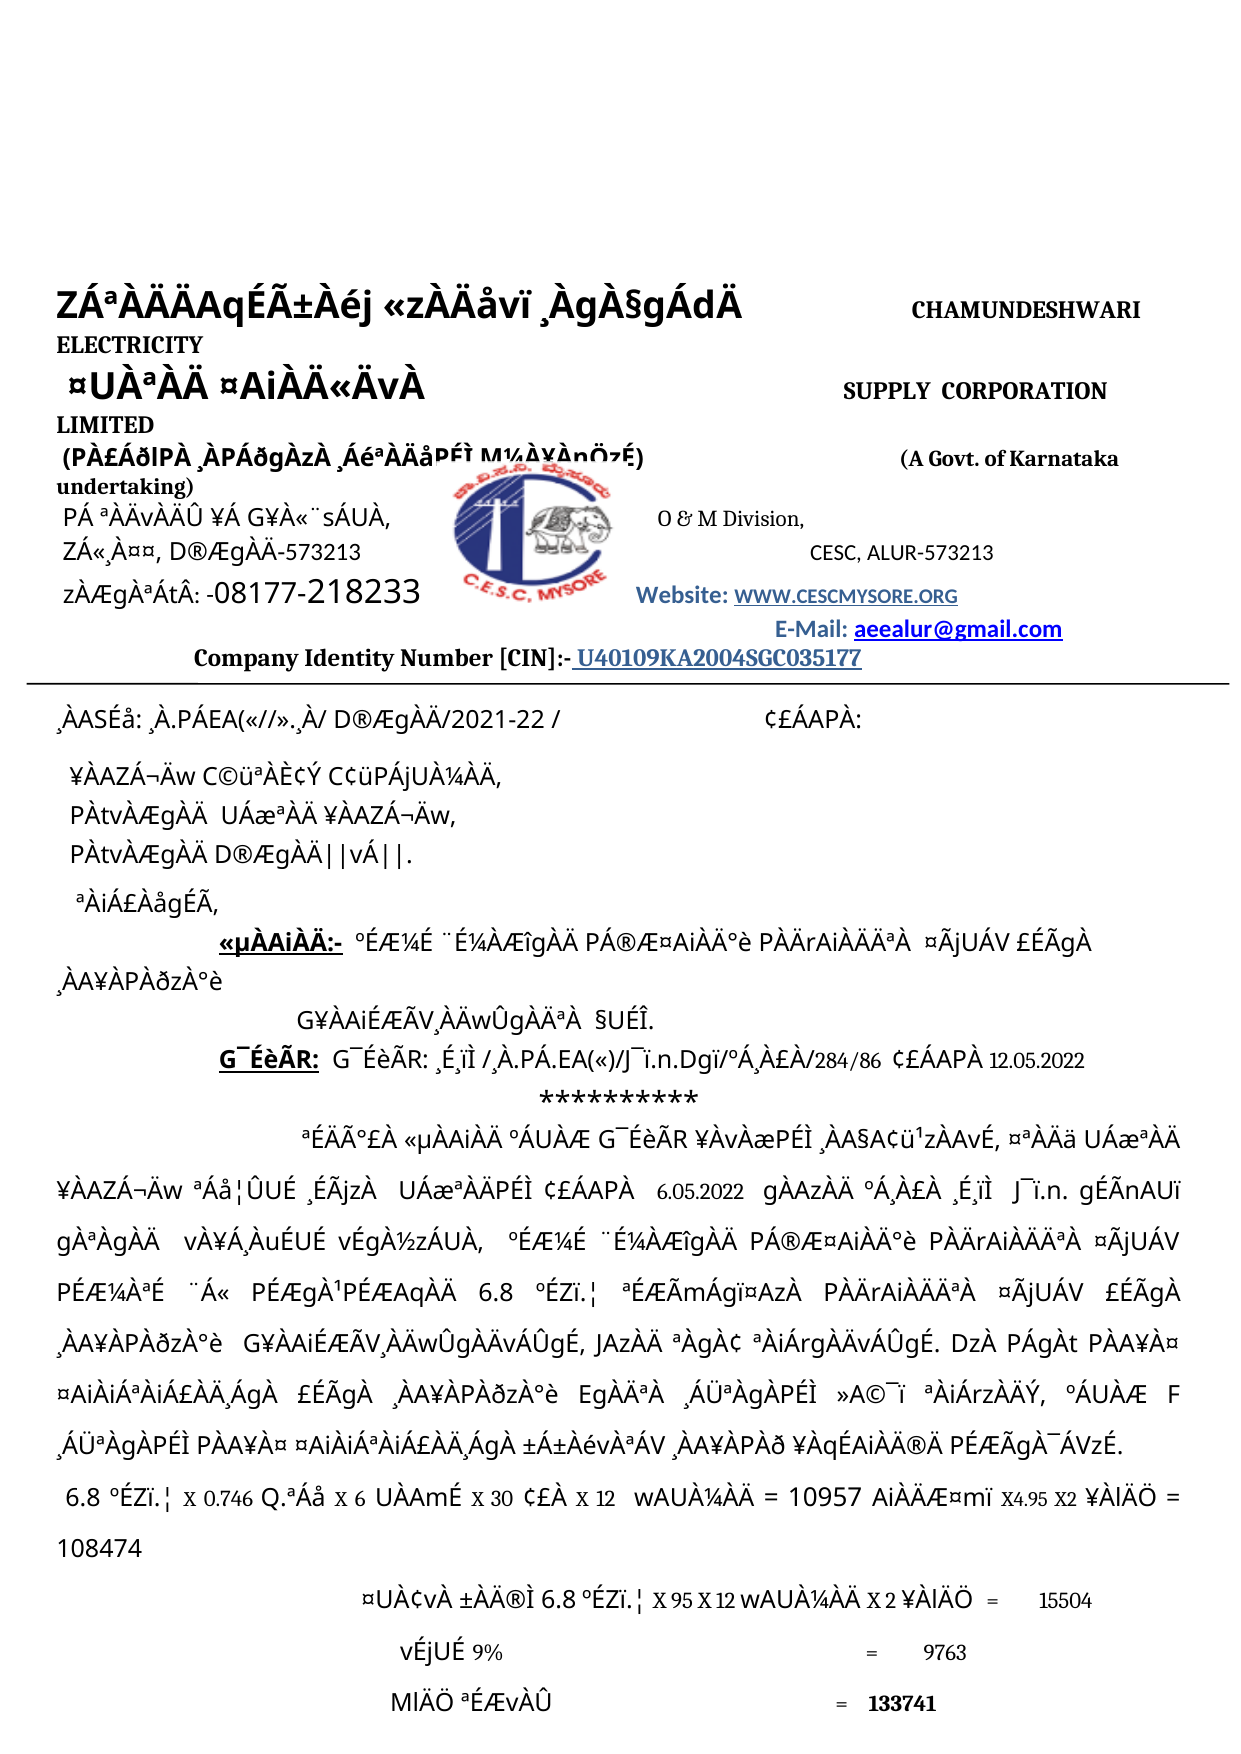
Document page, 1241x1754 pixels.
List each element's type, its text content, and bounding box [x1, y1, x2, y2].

text zÀÆgÀªÁtÂ: -08177-218233 Website: WWW.CESCMYSORE.ORG [56, 568, 1181, 613]
text E-Mail: aeealur@gmail.com [56, 613, 1181, 644]
text PÀtvÀÆgÀÄ D®ÆgÀÄ||vÁ||. [56, 837, 1181, 871]
text (PÀ£ÁðlPÀ ¸ÀPÁðgÀzÀ ¸ÁéªÀÄåPÉÌ M¼À¥ÀnÖzÉ) (A Govt. of Karnataka undertaking) [56, 439, 1181, 500]
text ZÁ«¸À¤¤, D®ÆgÀÄ-573213 CESC, ALUR-573213 [56, 534, 435, 568]
text ªÉÄÃ°£À «µÀAiÀÄ ºÁUÀÆ G¯ÉèÃR ¥ÀvÀæPÉÌ ¸ÀA§A¢ü¹zÀAvÉ, ¤ªÀÄä UÁæªÀÄ ¥ÀAZÁ¬Äw ªÁå¦ÛUÉ ¸ÉÃjzÀ UÁæªÀÄPÉÌ ¢£ÁAPÀ 6.05.2022 gÀAzÀÄ ºÁ¸À£À ¸É¸ïÌ J¯ï.n. gÉÃnAUï gÀªÀgÀÄ vÀ¥Á¸ÀuÉUÉ vÉgÀ½zÁUÀ, ºÉÆ¼É ¨É¼ÀÆîgÀÄ PÁ®Æ¤AiÀÄ°è PÀÄrAiÀÄÄªÀ ¤ÃjUÁV PÉÆ¼ÀªÉ ¨Á« PÉÆgÀ¹PÉÆAqÀÄ 6.8 ºÉZï.¦ ªÉÆÃmÁgï¤AzÀ PÀÄrAiÀÄÄªÀ ¤ÃjUÁV £ÉÃgÀ ¸ÀA¥ÀPÀðzÀ°è G¥ÀAiÉÆÃV¸ÀÄwÛgÀÄvÁÛgÉ, JAzÀÄ ªÀgÀ¢ ªÀiÁrgÀÄvÁÛgÉ. DzÀ PÁgÀt PÀA¥À¤ ¤AiÀiÁªÀiÁ£ÀÄ¸ÁgÀ £ÉÃgÀ ¸ÀA¥ÀPÀðzÀ°è EgÀÄªÀ ¸ÁÜªÀgÀPÉÌ »A©¯ï ªÀiÁrzÀÄÝ, ºÁUÀÆ F ¸ÁÜªÀgÀPÉÌ PÀA¥À¤ ¤AiÀiÁªÀiÁ£ÀÄ¸ÁgÀ ±Á±ÀévÀªÁV ¸ÀA¥ÀPÀð ¥ÀqÉAiÀÄ®Ä PÉÆÃgÀ¯ÁVzÉ. [56, 1121, 1181, 1462]
text ªÀiÁ£ÀågÉÃ, [56, 886, 1181, 919]
text PÁ ªÀÄvÀÄÛ ¥Á G¥À«¨sÁUÀ, O & M Division, [56, 500, 435, 534]
text G¥ÀAiÉÆÃV¸ÀÄwÛgÀÄªÀ §UÉÎ. [56, 1003, 1181, 1037]
text ¤UÀ¢vÀ ±ÀÄ®Ì 6.8 ºÉZï.¦ X 95 X 12 wAUÀ¼ÀÄ X 2 ¥ÀlÄÖ = 15504 [56, 1582, 1181, 1616]
text «µÀAiÀÄ:- ºÉÆ¼É ¨É¼ÀÆîgÀÄ PÁ®Æ¤AiÀÄ°è PÀÄrAiÀÄÄªÀ ¤ÃjUÁV £ÉÃgÀ ¸ÀA¥ÀPÀðzÀ°è [56, 925, 1181, 998]
text PÀtvÀÆgÀÄ UÁæªÀÄ ¥ÀAZÁ¬Äw, [56, 797, 1181, 831]
text ¥ÀAZÁ¬Äw C©üªÀÈ¢Ý C¢üPÁjUÀ¼ÀÄ, [56, 758, 1181, 792]
text ZÁªÀÄÄAqÉÃ±Àéj «zÀÄåvï ¸ÀgÀ§gÁdÄ CHAMUNDESHWARI ELECTRICITY [56, 278, 1181, 360]
text ********** [56, 1082, 1181, 1121]
text ¸ÀASÉå: ¸À.PÁEA(«//».¸À/ D®ÆgÀÄ/2021-22 / ¢£ÁAPÀ: [56, 701, 1181, 736]
text vÉjUÉ 9% = 9763 [56, 1633, 1181, 1667]
text MlÄÖ ªÉÆvÀÛ = 133741 [56, 1684, 1181, 1718]
text ¤UÀªÀÄ ¤AiÀÄ«ÄvÀ SUPPLY CORPORATION LIMITED [56, 360, 1181, 439]
text ZÁ«¸À¤¤, D®ÆgÀÄ-573213 CESC, ALUR-573213 [629, 534, 1181, 568]
text G¯ÉèÃR: G¯ÉèÃR: ¸É¸ïÌ /¸À.PÁ.EA(«)/J¯ï.n.Dgï/ºÁ¸À£À/284/86 ¢£ÁAPÀ 12.05.2022 [56, 1042, 1181, 1076]
text Company Identity Number [CIN]:- U40109KA2004SGC035177 [56, 644, 1181, 673]
text 6.8 ºÉZï.¦ X 0.746 Q.ªÁå X 6 UÀAmÉ X 30 ¢£À X 12 wAUÀ¼ÀÄ = 10957 AiÀÄÆ¤mï X4.95 X2 ¥ÀlÄÖ = 108474 [56, 1478, 1181, 1565]
text PÁ ªÀÄvÀÄÛ ¥Á G¥À«¨sÁUÀ, O & M Division, [629, 500, 1181, 534]
